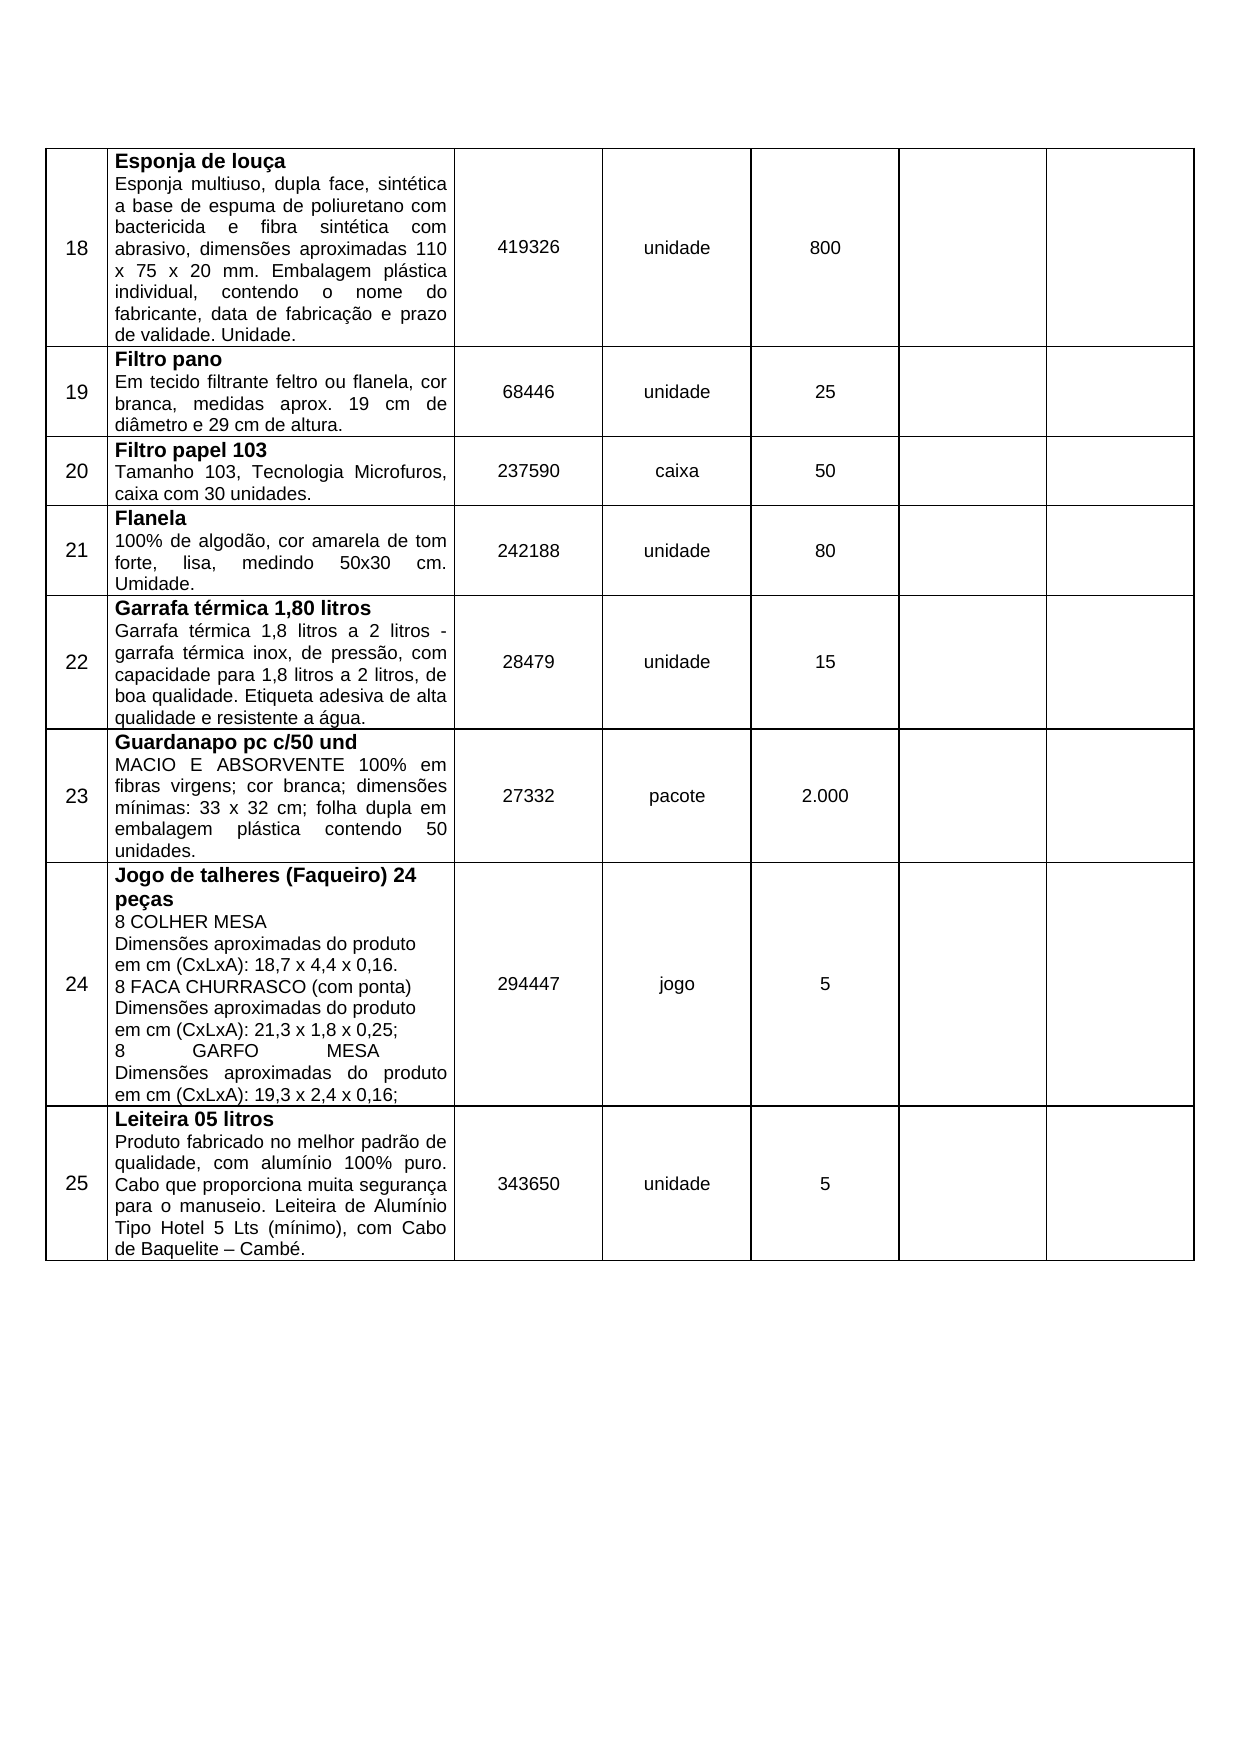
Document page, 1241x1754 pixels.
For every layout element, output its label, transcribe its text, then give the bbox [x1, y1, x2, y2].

table_cell [900, 437, 1046, 504]
table_cell unidade [603, 1107, 750, 1260]
table_cell [900, 596, 1046, 728]
table_cell 2.000 [752, 730, 898, 861]
table_cell jogo [603, 863, 750, 1105]
table_cell 25 [47, 1107, 107, 1260]
table_header Esponja de louça Esponja multiuso, dupla face, sintética a base de espuma de poliuretano com bactericida e fibra sintética com abrasivo, dimensões aproximadas 110 x 75 x 20 mm. Embalagem plástica individual, contendo o nome do fabricante, data de fabricação e prazo de validade. Unidade. [108, 149, 454, 346]
table_cell 20 [47, 437, 107, 504]
table_cell 19 [47, 347, 107, 436]
table_cell [900, 506, 1046, 595]
table_cell 68446 [455, 347, 602, 436]
table_cell [1047, 863, 1193, 1105]
table_cell unidade [603, 596, 750, 728]
table_cell [900, 863, 1046, 1105]
table_cell caixa [603, 437, 750, 504]
table_cell 25 [752, 347, 898, 436]
table_cell [1047, 1107, 1193, 1260]
table_header [1047, 149, 1193, 346]
table_header 419326 [455, 149, 602, 346]
table_cell [900, 730, 1046, 861]
table_header 18 [47, 149, 107, 346]
table_cell 237590 [455, 437, 602, 504]
table_cell 50 [752, 437, 898, 504]
table_cell [1047, 437, 1193, 504]
table_cell 242188 [455, 506, 602, 595]
table_cell 23 [47, 730, 107, 861]
table_cell unidade [603, 347, 750, 436]
table_cell 80 [752, 506, 898, 595]
table_cell [1047, 506, 1193, 595]
table_cell Filtro papel 103 Tamanho 103, Tecnologia Microfuros, caixa com 30 unidades. [108, 437, 454, 504]
table_cell 21 [47, 506, 107, 595]
table_cell [900, 1107, 1046, 1260]
table_header unidade [603, 149, 750, 346]
table_cell [1047, 730, 1193, 861]
table_cell 22 [47, 596, 107, 728]
table_cell Flanela 100% de algodão, cor amarela de tom forte, lisa, medindo 50x30 cm. Umidade. [108, 506, 454, 595]
table_header 800 [752, 149, 898, 346]
table_cell 28479 [455, 596, 602, 728]
table_cell 294447 [455, 863, 602, 1105]
table_cell 27332 [455, 730, 602, 861]
table_cell Filtro pano Em tecido filtrante feltro ou flanela, cor branca, medidas aprox. de diâmetro e de altura. [108, 347, 454, 436]
table_cell Guardanapo pc c/50 und MACIO E ABSORVENTE 100% em fibras virgens; cor branca; dimensões mínimas: 33 x 32 cm; folha dupla em embalagem plástica contendo 50 unidades. [108, 730, 454, 861]
table_cell [900, 347, 1046, 436]
table_cell pacote [603, 730, 750, 861]
table_cell 5 [752, 1107, 898, 1260]
table_header [900, 149, 1046, 346]
table_cell 5 [752, 863, 898, 1105]
table_cell 24 [47, 863, 107, 1105]
table_cell [1047, 347, 1193, 436]
table_cell Leiteira 05 litros Produto fabricado no melhor padrão de qualidade, com alumínio 100% puro. Cabo que proporciona muita segurança para o manuseio. Leiteira de Alumínio Tipo Hotel 5 Lts (mínimo), com Cabo de Baquelite – Cambé. [108, 1107, 454, 1260]
table_cell Jogo de talheres (Faqueiro) 24 peças 8 COLHER MESA Dimensões aproximadas do produto em cm (CxLxA): 18,7 x 4,4 x 0,16. 8 FACA CHURRASCO (com ponta) Dimensões aproximadas do produto em cm (CxLxA): 21,3 x 1,8 x 0,25; 8 GARFO MESA Dimensões aproximadas do produto em cm (CxLxA): 19,3 x 2,4 x 0,16; [108, 863, 454, 1105]
table_cell Garrafa térmica 1,80 litros Garrafa térmica 1,8 litros a 2 litros - garrafa térmica inox, de pressão, com capacidade para 1,8 litros a 2 litros, de boa qualidade. Etiqueta adesiva de alta qualidade e resistente a água. [108, 596, 454, 728]
table_cell unidade [603, 506, 750, 595]
table_cell 343650 [455, 1107, 602, 1260]
table_cell 15 [752, 596, 898, 728]
table_cell [1047, 596, 1193, 728]
